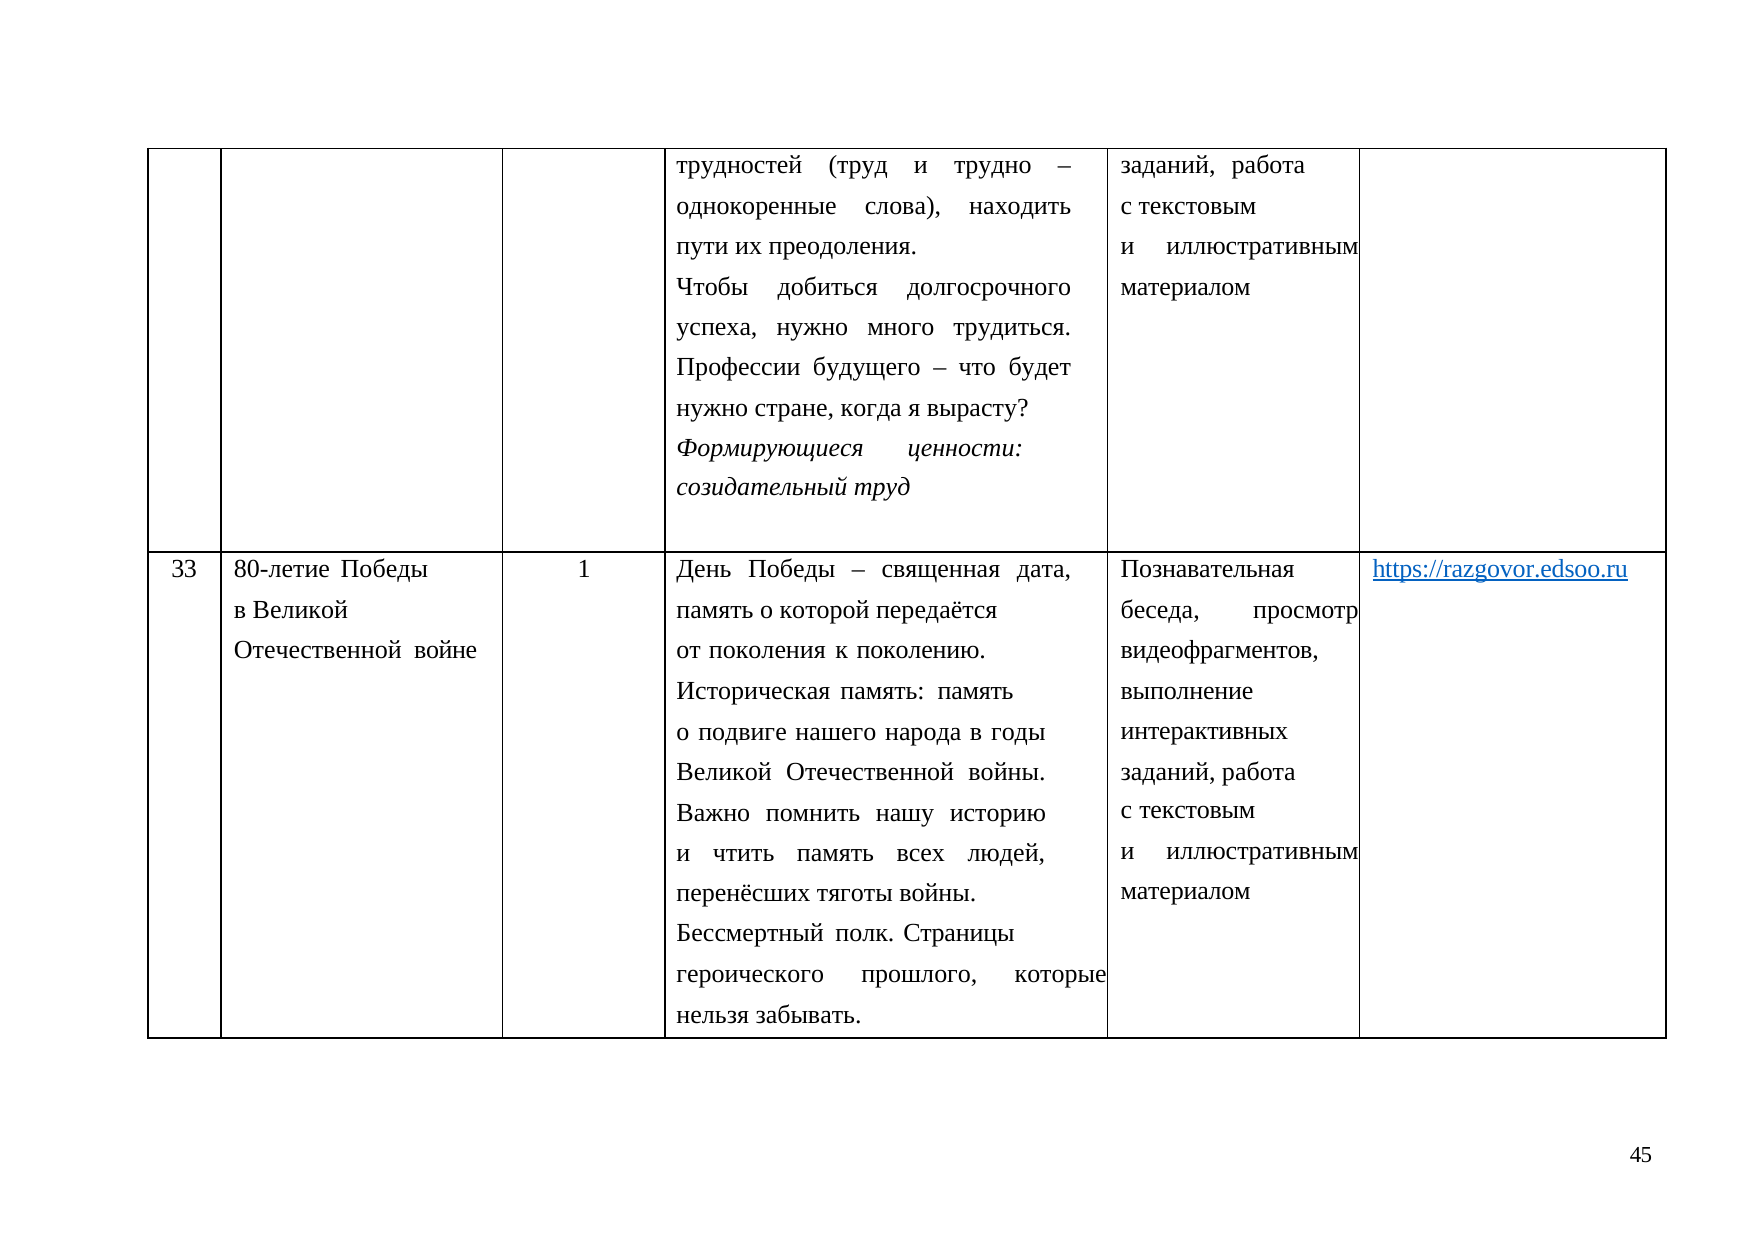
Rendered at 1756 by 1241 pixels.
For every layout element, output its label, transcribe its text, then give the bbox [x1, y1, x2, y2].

table_header [222, 149, 502, 551]
table_cell День Победы – священная дата, память о которой передаётся от поколения к поколению. Историческая память: память о подвиге нашего народа в годы Великой Отечественной войны. Важно помнить нашу историю и чтить память всех людей, перенёсших тяготы войны. Бессмертный полк. Страницы героического прошлого, которые нельзя забывать. [666, 553, 1107, 1037]
table_header заданий, работа с текстовым и иллюстративным материалом [1108, 149, 1359, 551]
table_header [503, 149, 664, 551]
table_cell 33 [149, 553, 220, 1037]
table_cell https://razgovor.edsoo.ru [1360, 553, 1665, 1037]
table_header [149, 149, 220, 551]
table_cell 1 [503, 553, 664, 1037]
table_header трудностей (труд и трудно – однокоренные слова), находить пути их преодоления. Чтобы добиться долгосрочного успеха, нужно много трудиться. Профессии будущего – что будет нужно стране, когда я вырасту? Формирующиеся ценности: созидательный труд [666, 149, 1107, 551]
table_header [1360, 149, 1665, 551]
table_cell 80-летие Победы в Великой Отечественной войне [222, 553, 502, 1037]
table_cell Познавательная беседа, просмотр видеофрагментов, выполнение интерактивных заданий, работа с текстовым и иллюстративным материалом [1108, 553, 1359, 1037]
